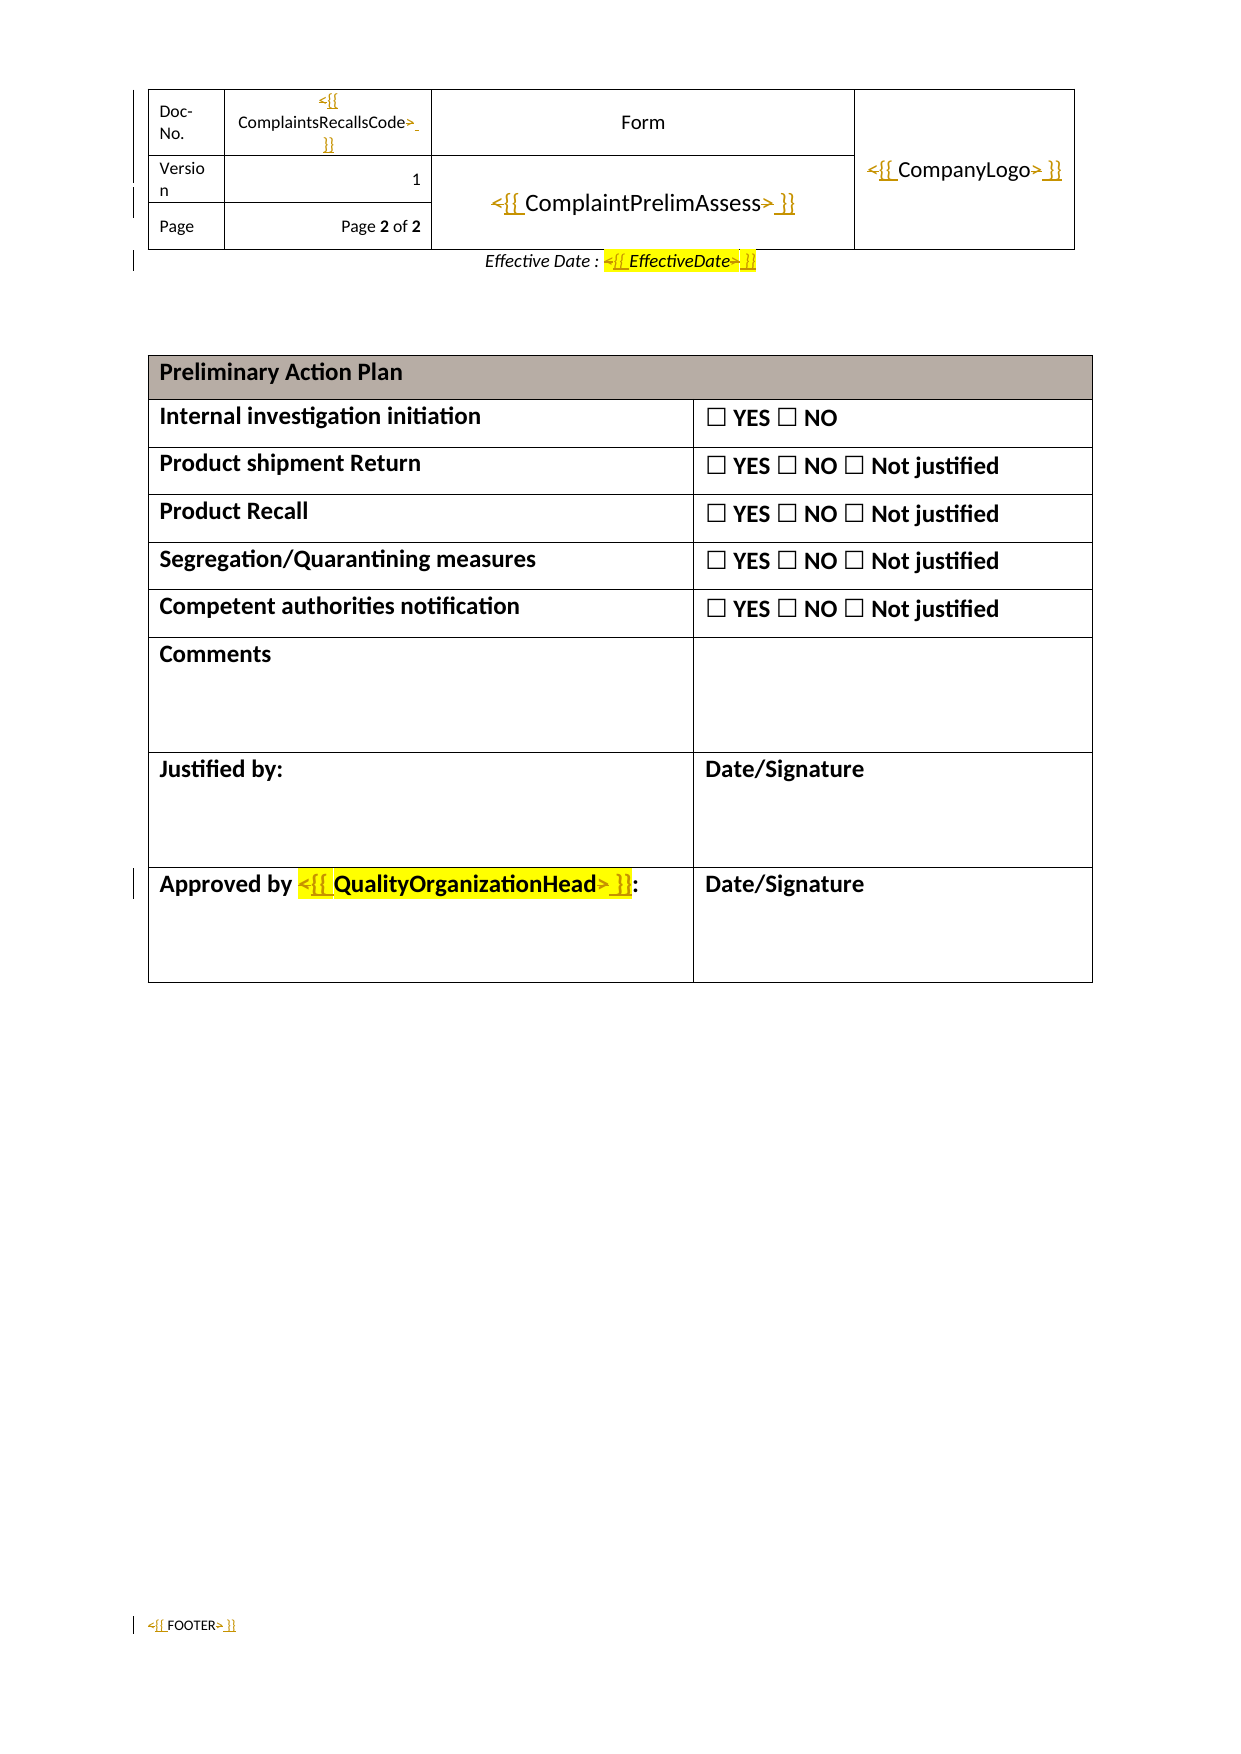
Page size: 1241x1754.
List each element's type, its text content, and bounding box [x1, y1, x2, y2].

table_cell Competent authorities notification [149, 590, 693, 637]
table_cell Justified by: [149, 753, 693, 867]
table_cell Segregation/Quarantining measures [149, 543, 693, 589]
table_cell YES NO Not justified [694, 448, 1092, 494]
table_cell YES NO Not justified [694, 590, 1092, 637]
table_cell Comments [149, 638, 693, 752]
table_cell [694, 638, 1092, 752]
table_cell Date/Signature [694, 753, 1092, 867]
table_cell Internal investigation initiation [149, 400, 693, 447]
table_cell YES NO [694, 400, 1092, 447]
table_cell Product shipment Return [149, 448, 693, 494]
table_header Preliminary Action Plan [149, 356, 1092, 399]
table_cell Approved by QualityOrganizationHead: [149, 868, 693, 982]
table_cell Date/Signature [694, 868, 1092, 982]
table_cell YES NO Not justified [694, 495, 1092, 542]
table_cell Product Recall [149, 495, 693, 542]
table_cell YES NO Not justified [694, 543, 1092, 589]
